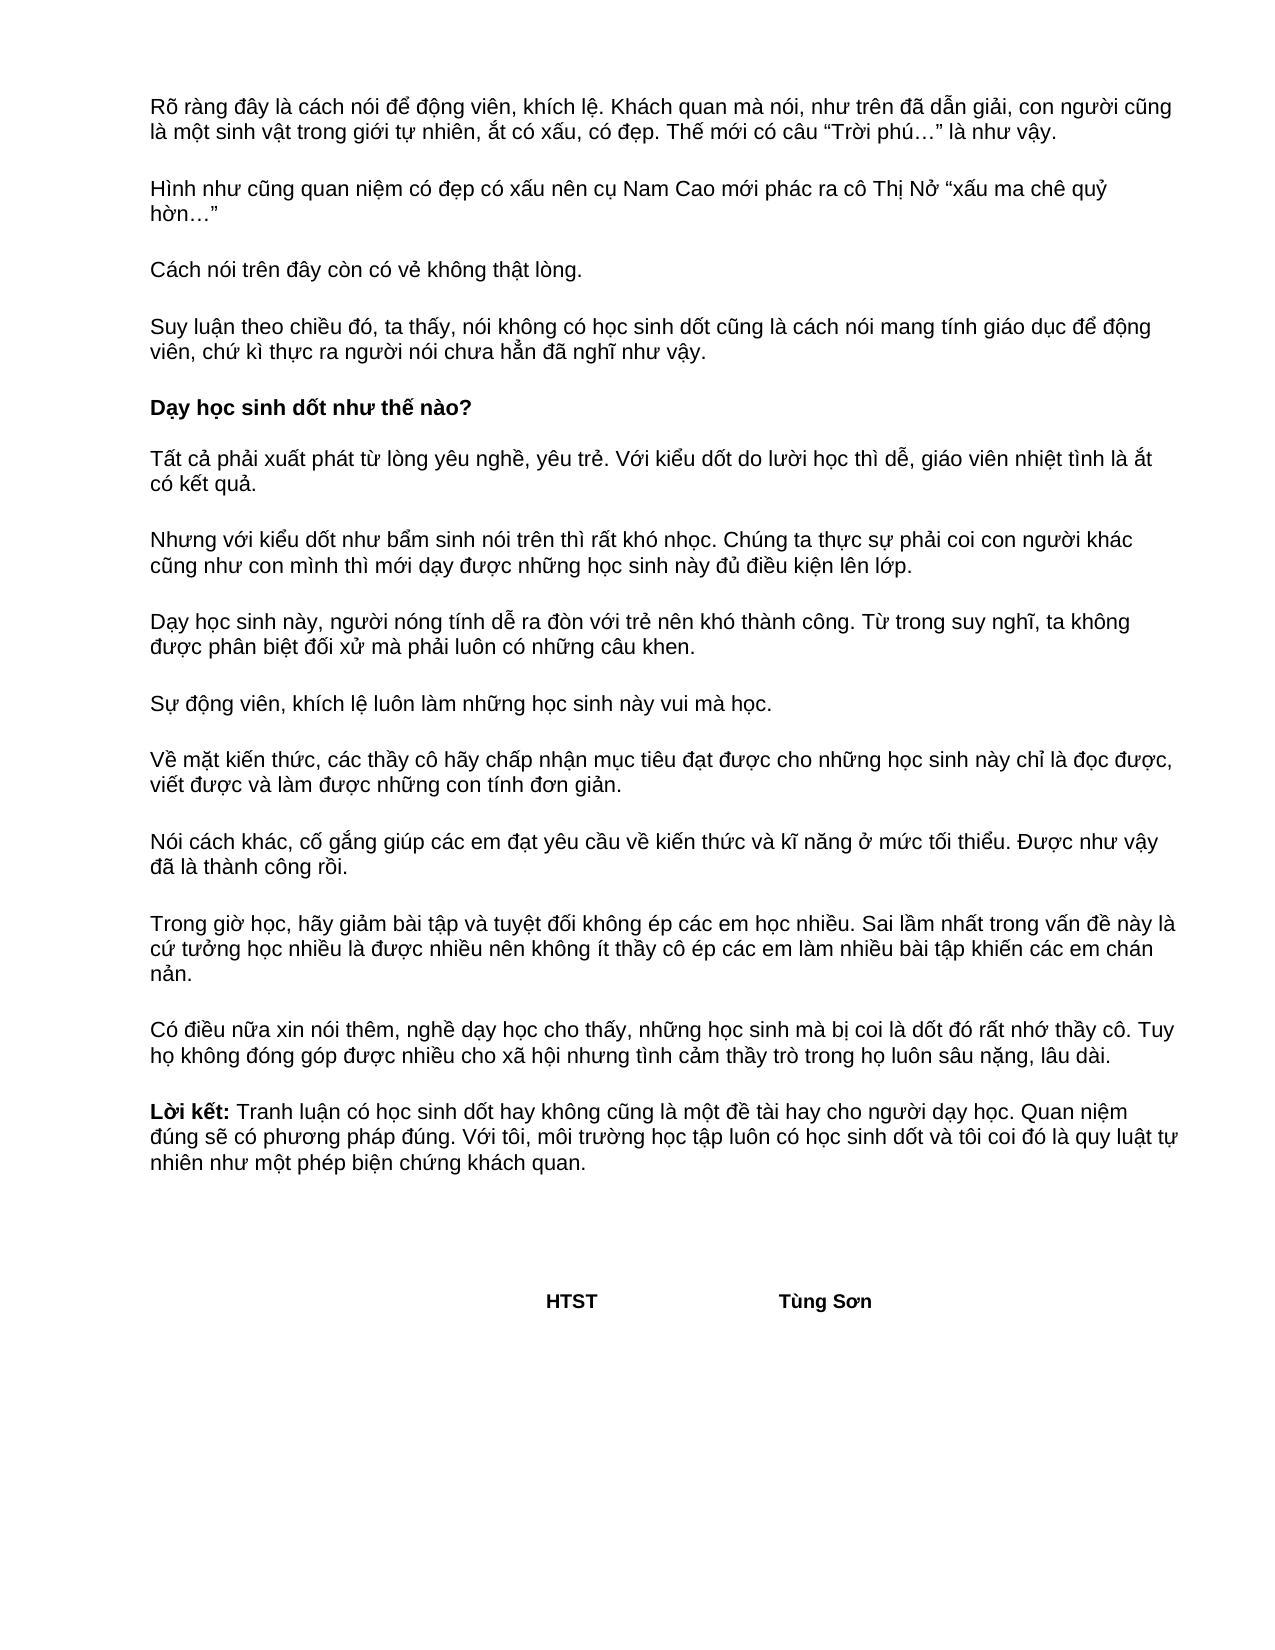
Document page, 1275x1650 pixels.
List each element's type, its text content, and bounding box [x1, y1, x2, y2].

text Suy luận theo chiều đó, ta thấy, nói không có học sinh dốt cũng là cách nói mang tính giáo dục để động viên, chứ kì thực ra người nói chưa hẳn đã nghĩ như vậy. [150, 313, 1181, 364]
text Hình như cũng quan niệm có đẹp có xấu nên cụ Nam Cao mới phác ra cô Thị Nở “xấu ma chê quỷ hờn…” [150, 175, 1181, 226]
text Cách nói trên đây còn có vẻ không thật lòng. [150, 257, 1181, 282]
text Nhưng với kiểu dốt như bẩm sinh nói trên thì rất khó nhọc. Chúng ta thực sự phải coi con người khác cũng như con mình thì mới dạy được những học sinh này đủ điều kiện lên lớp. [150, 527, 1181, 578]
text Dạy học sinh dốt như thế nào? [150, 395, 1181, 420]
text Dạy học sinh này, người nóng tính dễ ra đòn với trẻ nên khó thành công. Từ trong suy nghĩ, ta không được phân biệt đối xử mà phải luôn có những câu khen. [150, 609, 1181, 659]
text Về mặt kiến thức, các thầy cô hãy chấp nhận mục tiêu đạt được cho những học sinh này chỉ là đọc được, viết được và làm được những con tính đơn giản. [150, 747, 1181, 797]
text Có điều nữa xin nói thêm, nghề dạy học cho thấy, những học sinh mà bị coi là dốt đó rất nhớ thầy cô. Tuy họ không đóng góp được nhiều cho xã hội nhưng tình cảm thầy trò trong họ luôn sâu nặng, lâu dài. [150, 1017, 1181, 1068]
text Rõ ràng đây là cách nói để động viên, khích lệ. Khách quan mà nói, như trên đã dẫn giải, con người cũng là một sinh vật trong giới tự nhiên, ắt có xấu, có đẹp. Thế mới có câu “Trời phú…” là như vậy. [150, 94, 1181, 144]
text Lời kết: Tranh luận có học sinh dốt hay không cũng là một đề tài hay cho người dạy học. Quan niệm đúng sẽ có phương pháp đúng. Với tôi, môi trường học tập luôn có học sinh dốt và tôi coi đó là quy luật tự nhiên như một phép biện chứng khách quan. [150, 1099, 1181, 1174]
text Trong giờ học, hãy giảm bài tập và tuyệt đối không ép các em học nhiều. Sai lầm nhất trong vấn đề này là cứ tưởng học nhiều là được nhiều nên không ít thầy cô ép các em làm nhiều bài tập khiến các em chán nản. [150, 910, 1181, 986]
text HTST Tùng Sơn [150, 1289, 1181, 1312]
text Tất cả phải xuất phát từ lòng yêu nghề, yêu trẻ. Với kiểu dốt do lười học thì dễ, giáo viên nhiệt tình là ắt có kết quả. [150, 446, 1181, 496]
text Nói cách khác, cố gắng giúp các em đạt yêu cầu về kiến thức và kĩ năng ở mức tối thiểu. Được như vậy đã là thành công rồi. [150, 829, 1181, 879]
text Sự động viên, khích lệ luôn làm những học sinh này vui mà học. [150, 691, 1181, 716]
